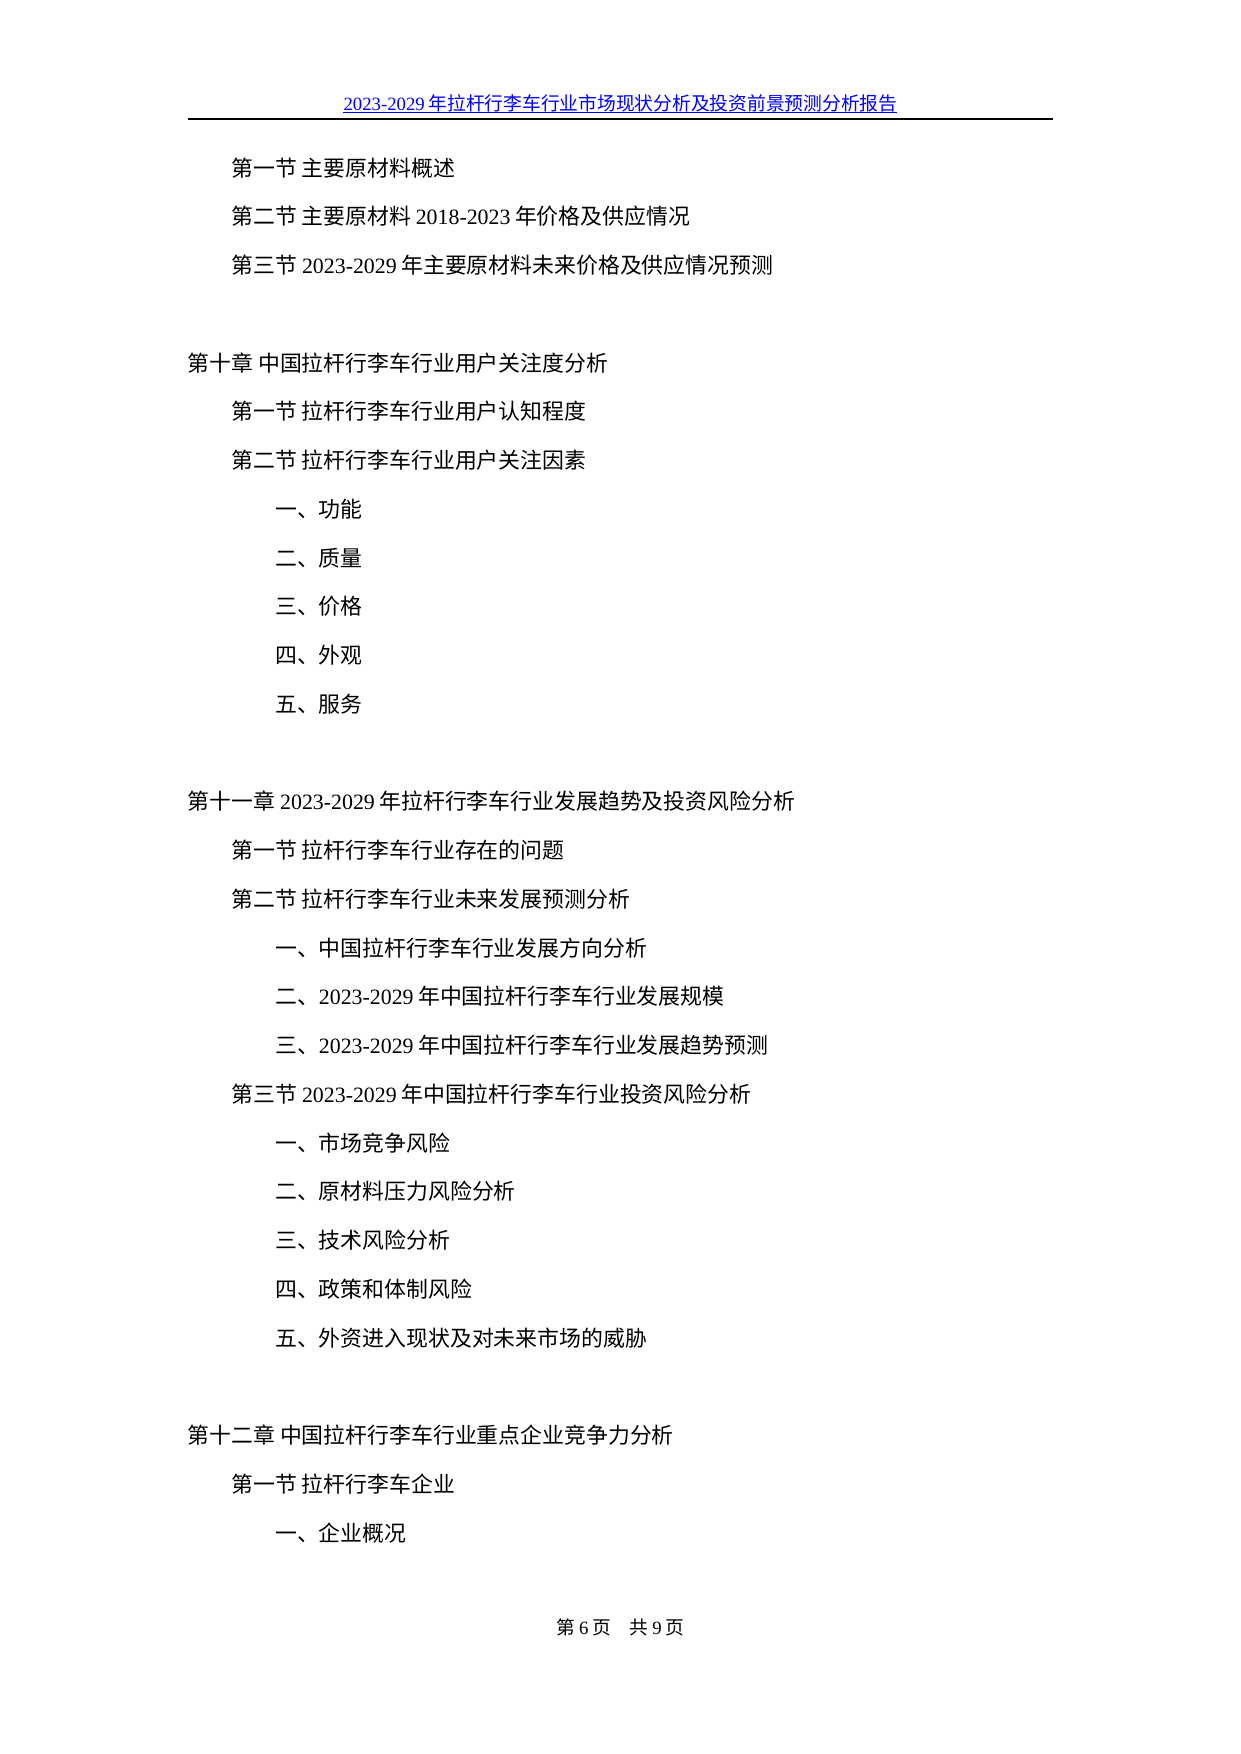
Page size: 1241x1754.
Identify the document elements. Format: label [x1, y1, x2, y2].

text [187, 150, 1053, 1548]
